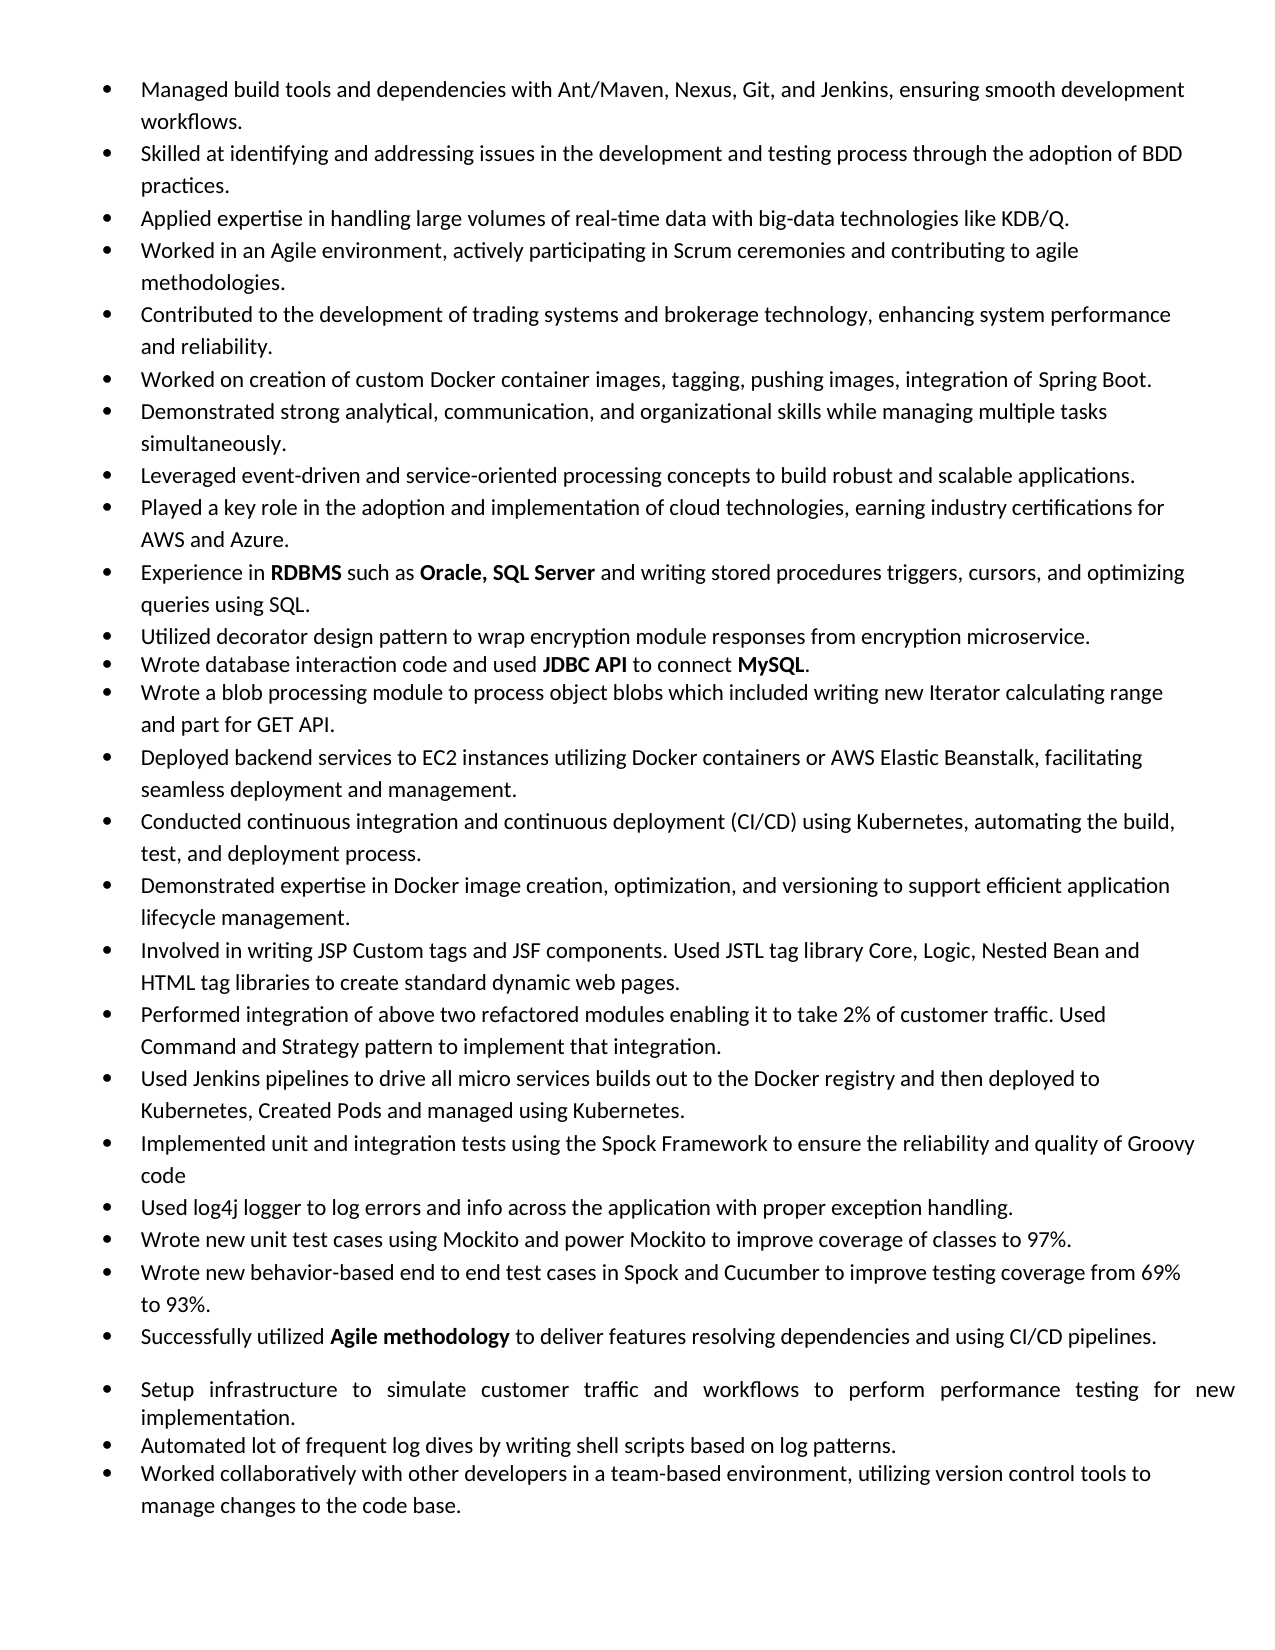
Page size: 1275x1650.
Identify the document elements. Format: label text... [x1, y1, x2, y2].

list Wrote database interaction code and used JDBC API to connect MySQL. [103, 650, 1200, 678]
list Wrote new behavior-based end to end test cases in Spock and Cucumber to improve testing coverage from 69% to 93%. [103, 1258, 1200, 1318]
list Demonstrated strong analytical, communication, and organizational skills while managing multiple tasks simultaneously. [103, 397, 1200, 457]
list Worked collaboratively with other developers in a team-based environment, utilizing version control tools to manage changes to the code base. [103, 1459, 1200, 1519]
list Contributed to the development of trading systems and brokerage technology, enhancing system performance and reliability. [103, 300, 1200, 361]
list Wrote new unit test cases using Mockito and power Mockito to improve coverage of classes to 97%. [103, 1225, 1200, 1253]
list Demonstrated expertise in Docker image creation, optimization, and versioning to support efficient application lifecycle management. [103, 871, 1200, 932]
list Applied expertise in handling large volumes of real-time data with big-data technologies like KDB/Q. [103, 204, 1200, 232]
list Leveraged event-driven and service-oriented processing concepts to build robust and scalable applications. [103, 461, 1200, 489]
list Played a key role in the adoption and implementation of cloud technologies, earning industry certifications for AWS and Azure. [103, 493, 1200, 554]
list Experience in RDBMS such as Oracle, SQL Server and writing stored procedures triggers, cursors, and optimizing queries using SQL. [103, 558, 1200, 618]
list Managed build tools and dependencies with Ant/Maven, Nexus, Git, and Jenkins, ensuring smooth development workflows. [103, 75, 1200, 135]
list Conducted continuous integration and continuous deployment (CI/CD) using Kubernetes, automating the build, test, and deployment process. [103, 807, 1200, 867]
list Deployed backend services to EC2 instances utilizing Docker containers or AWS Elastic Beanstalk, facilitating seamless deployment and management. [103, 743, 1200, 803]
list Involved in writing JSP Custom tags and JSF components. Used JSTL tag library Core, Logic, Nested Bean and HTML tag libraries to create standard dynamic web pages. [103, 936, 1200, 996]
list Worked in an Agile environment, actively participating in Scrum ceremonies and contributing to agile methodologies. [103, 236, 1200, 296]
list Used Jenkins pipelines to drive all micro services builds out to the Docker registry and then deployed to Kubernetes, Created Pods and managed using Kubernetes. [103, 1064, 1200, 1125]
list Worked on creation of custom Docker container images, tagging, pushing images, integration of Spring Boot. [103, 365, 1200, 393]
list Skilled at identifying and addressing issues in the development and testing process through the adoption of BDD practices. [103, 139, 1200, 199]
list Performed integration of above two refactored modules enabling it to take 2% of customer traffic. Used Command and Strategy pattern to implement that integration. [103, 1000, 1200, 1060]
list Utilized decorator design pattern to wrap encryption module responses from encryption microservice. [103, 622, 1237, 650]
list Implemented unit and integration tests using the Spock Framework to ensure the reliability and quality of Groovy code [103, 1129, 1200, 1189]
list Successfully utilized Agile methodology to deliver features resolving dependencies and using CI/CD pipelines. [103, 1322, 1200, 1350]
list Setup infrastructure to simulate customer traffic and workflows to perform performance testing for new implementation. [103, 1375, 1237, 1431]
list Automated lot of frequent log dives by writing shell scripts based on log patterns. [103, 1431, 1237, 1459]
list Wrote a blob processing module to process object blobs which included writing new Iterator calculating range and part for GET API. [103, 678, 1200, 738]
list Used log4j logger to log errors and info across the application with proper exception handling. [103, 1193, 1200, 1221]
